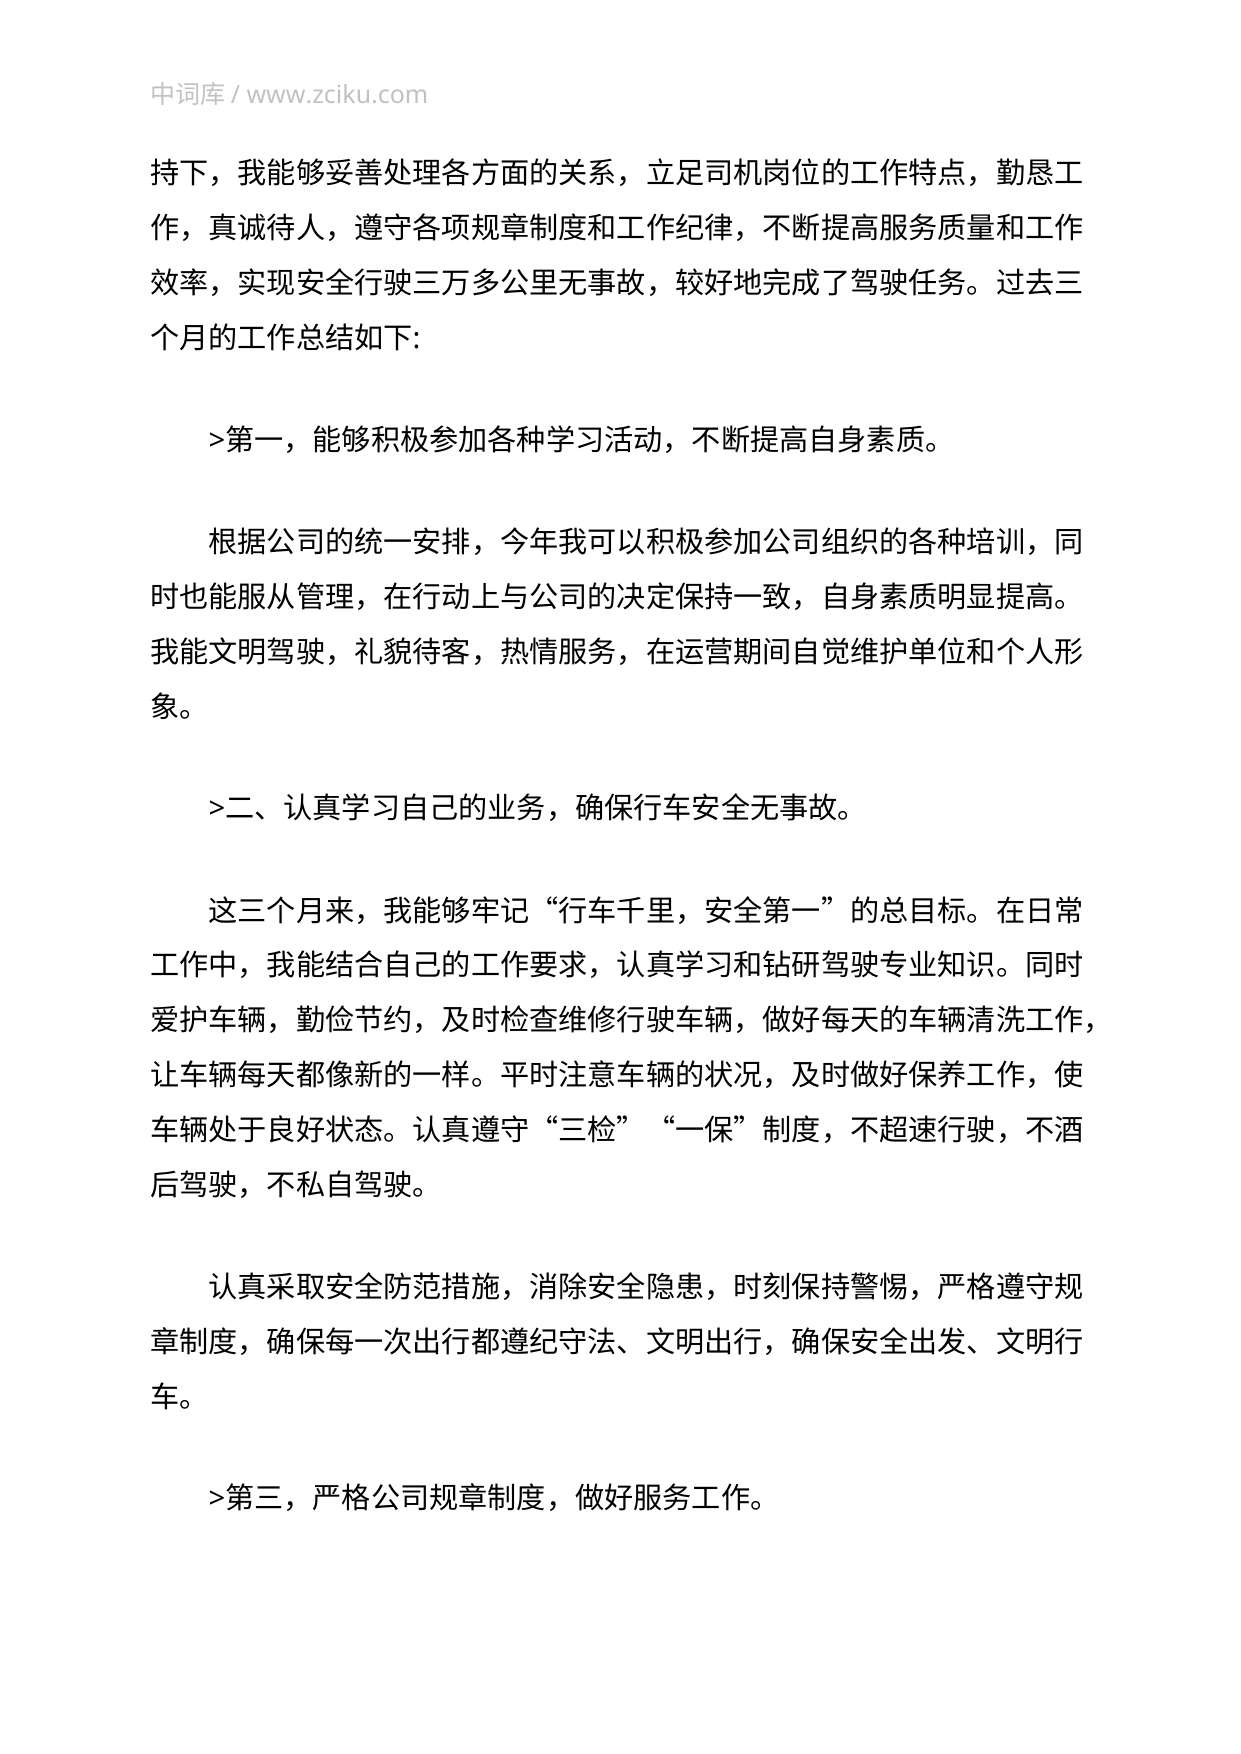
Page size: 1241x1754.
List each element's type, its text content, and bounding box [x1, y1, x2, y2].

text >二、认真学习自己的业务，确保行车安全无事故。 [150, 785, 1090, 827]
text >第一，能够积极参加各种学习活动，不断提高自身素质。 [150, 417, 1090, 459]
text >第三，严格公司规章制度，做好服务工作。 [150, 1475, 1090, 1517]
text 认真采取安全防范措施，消除安全隐患，时刻保持警惕，严格遵守规章制度，确保每一次出行都遵纪守法、文明出行，确保安全出发、文明行车。 [150, 1263, 1090, 1415]
text 根据公司的统一安排，今年我可以积极参加公司组织的各种培训，同时也能服从管理，在行动上与公司的决定保持一致，自身素质明显提高。我能文明驾驶，礼貌待客，热情服务，在运营期间自觉维护单位和个人形象。 [150, 519, 1090, 726]
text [150, 150, 1090, 357]
text 这三个月来，我能够牢记“行车千里，安全第一”的总目标。在日常工作中，我能结合自己的工作要求，认真学习和钻研驾驶专业知识。同时爱护车辆，勤俭节约，及时检查维修行驶车辆，做好每天的车辆清洗工作，让车辆每天都像新的一样。平时注意车辆的状况，及时做好保养工作，使车辆处于良好状态。认真遵守“三检”“一保”制度，不超速行驶，不酒后驾驶，不私自驾驶。 [150, 887, 1090, 1204]
